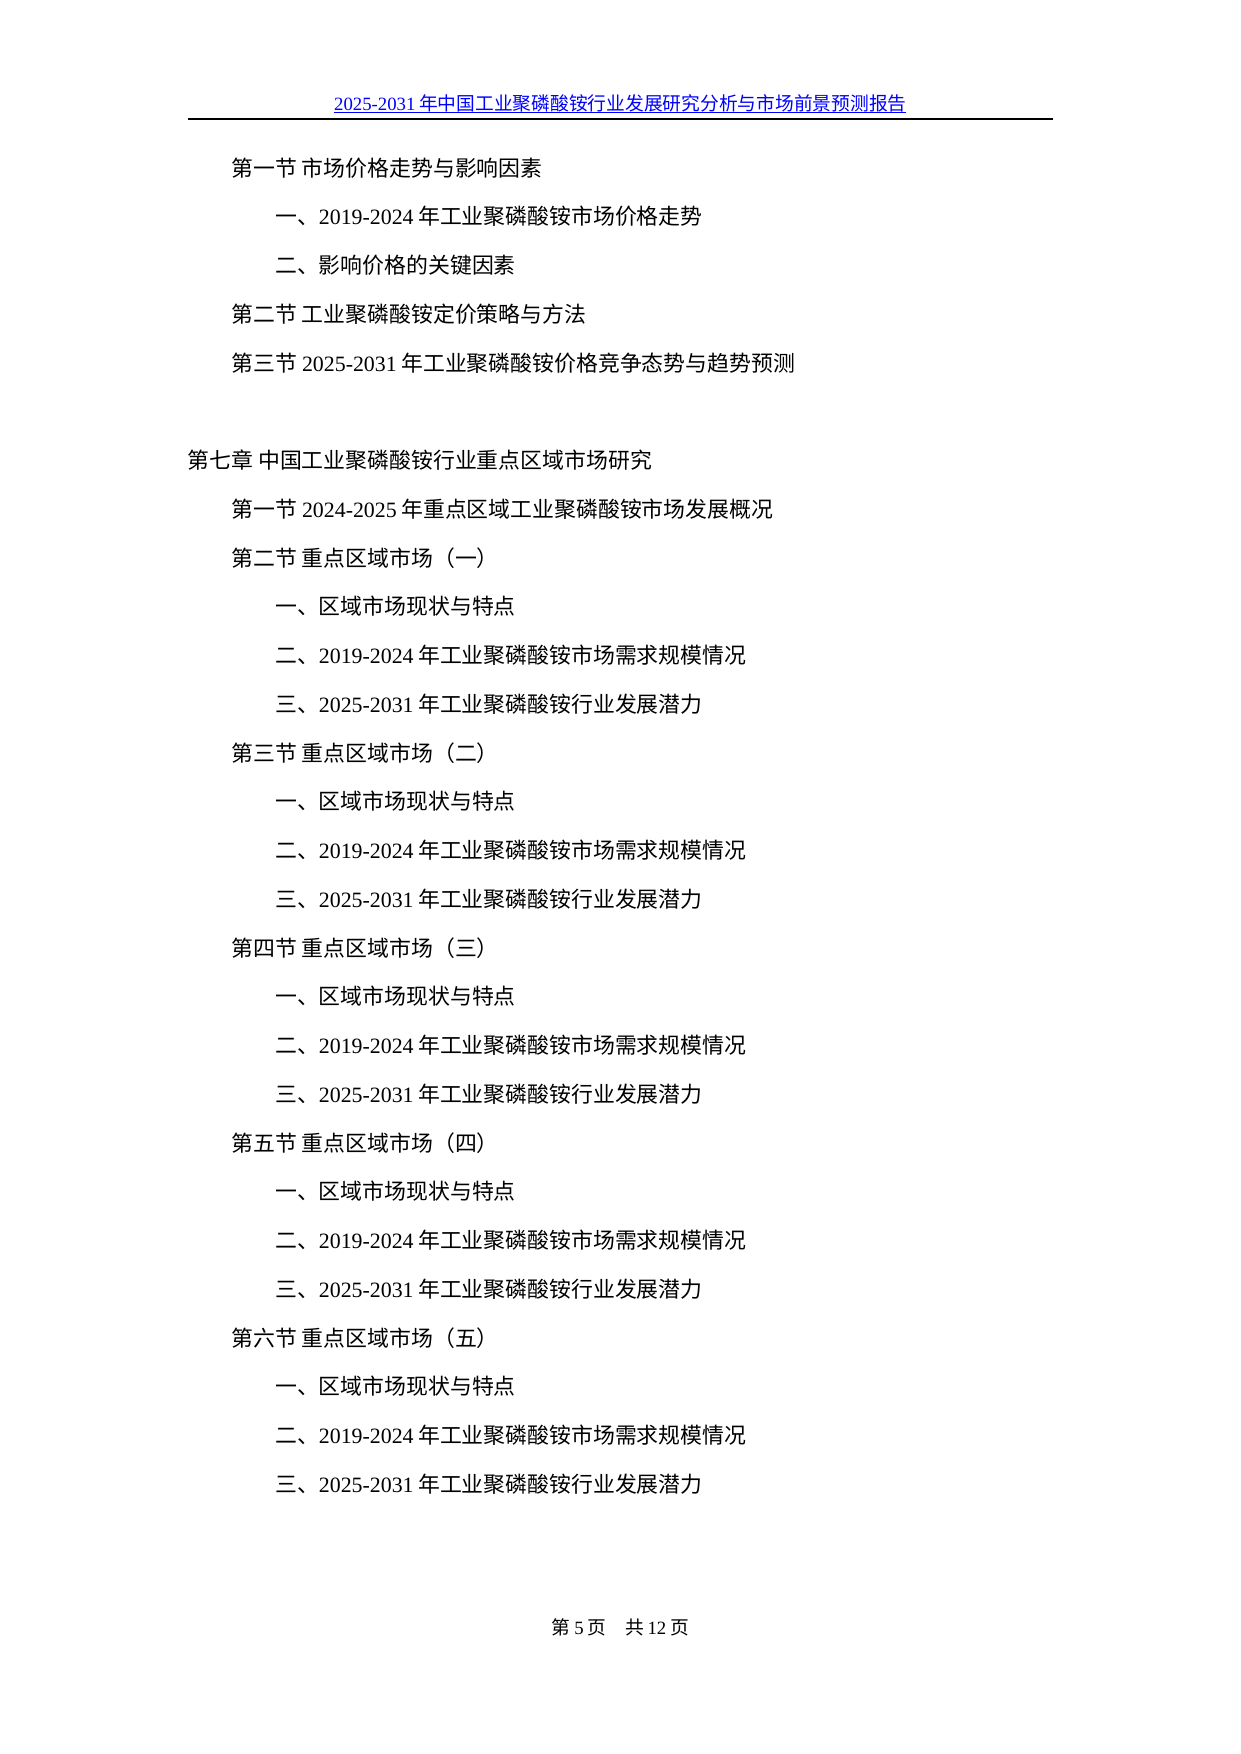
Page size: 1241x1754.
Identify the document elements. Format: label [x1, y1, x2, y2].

text [187, 150, 1053, 1499]
